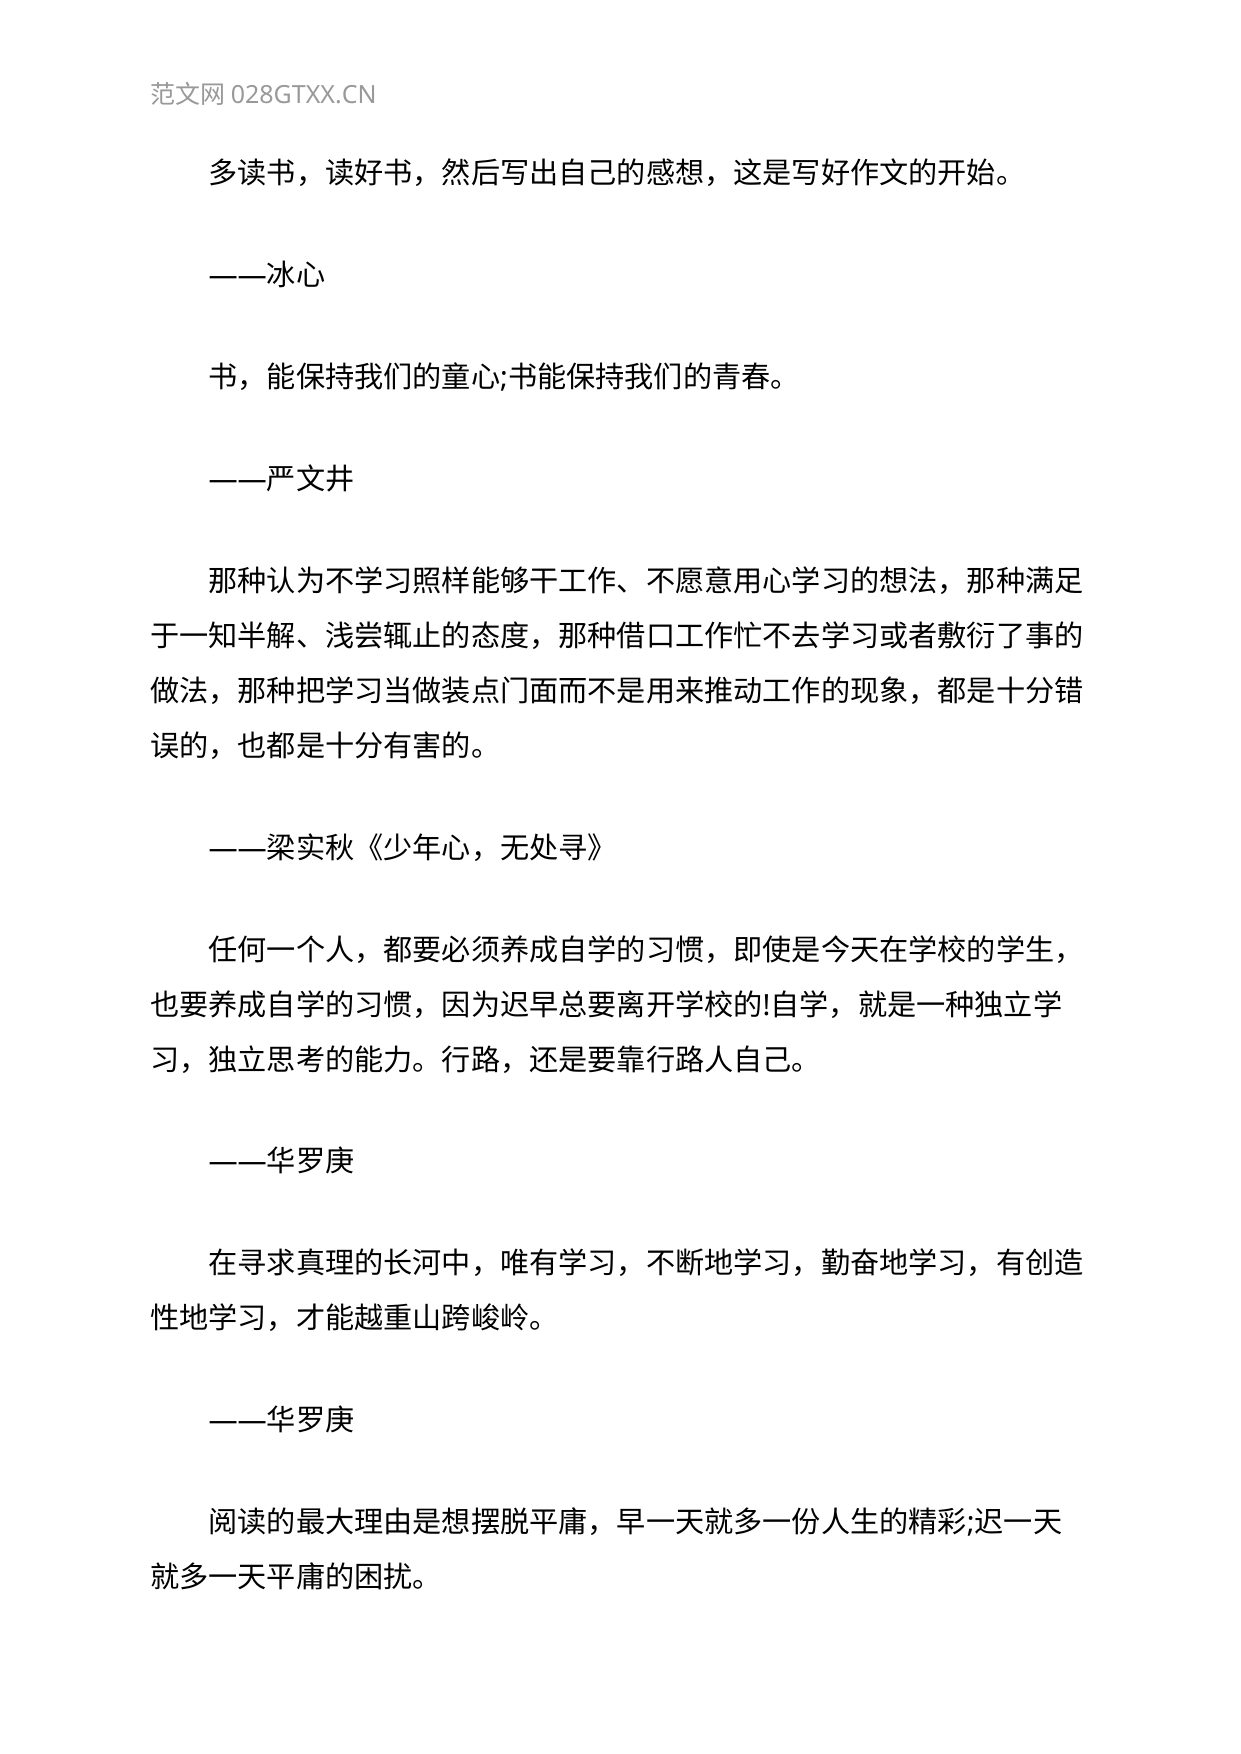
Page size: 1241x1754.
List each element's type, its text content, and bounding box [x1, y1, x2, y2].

text ——梁实秋《少年心，无处寻》 [150, 824, 1090, 867]
text 多读书，读好书，然后写出自己的感想，这是写好作文的开始。 [150, 150, 1090, 192]
text ——冰心 [150, 252, 1090, 294]
text ——华罗庚 [150, 1396, 1090, 1439]
text 那种认为不学习照样能够干工作、不愿意用心学习的想法，那种满足于一知半解、浅尝辄止的态度，那种借口工作忙不去学习或者敷衍了事的做法，那种把学习当做装点门面而不是用来推动工作的现象，都是十分错误的，也都是十分有害的。 [150, 558, 1090, 765]
text 书，能保持我们的童心;书能保持我们的青春。 [150, 354, 1090, 396]
text 阅读的最大理由是想摆脱平庸，早一天就多一份人生的精彩;迟一天就多一天平庸的困扰。 [150, 1498, 1090, 1596]
text 在寻求真理的长河中，唯有学习，不断地学习，勤奋地学习，有创造性地学习，才能越重山跨峻岭。 [150, 1240, 1090, 1337]
text 任何一个人，都要必须养成自学的习惯，即使是今天在学校的学生，也要养成自学的习惯，因为迟早总要离开学校的!自学，就是一种独立学习，独立思考的能力。行路，还是要靠行路人自己。 [150, 926, 1090, 1078]
text ——严文井 [150, 456, 1090, 498]
text ——华罗庚 [150, 1138, 1090, 1180]
